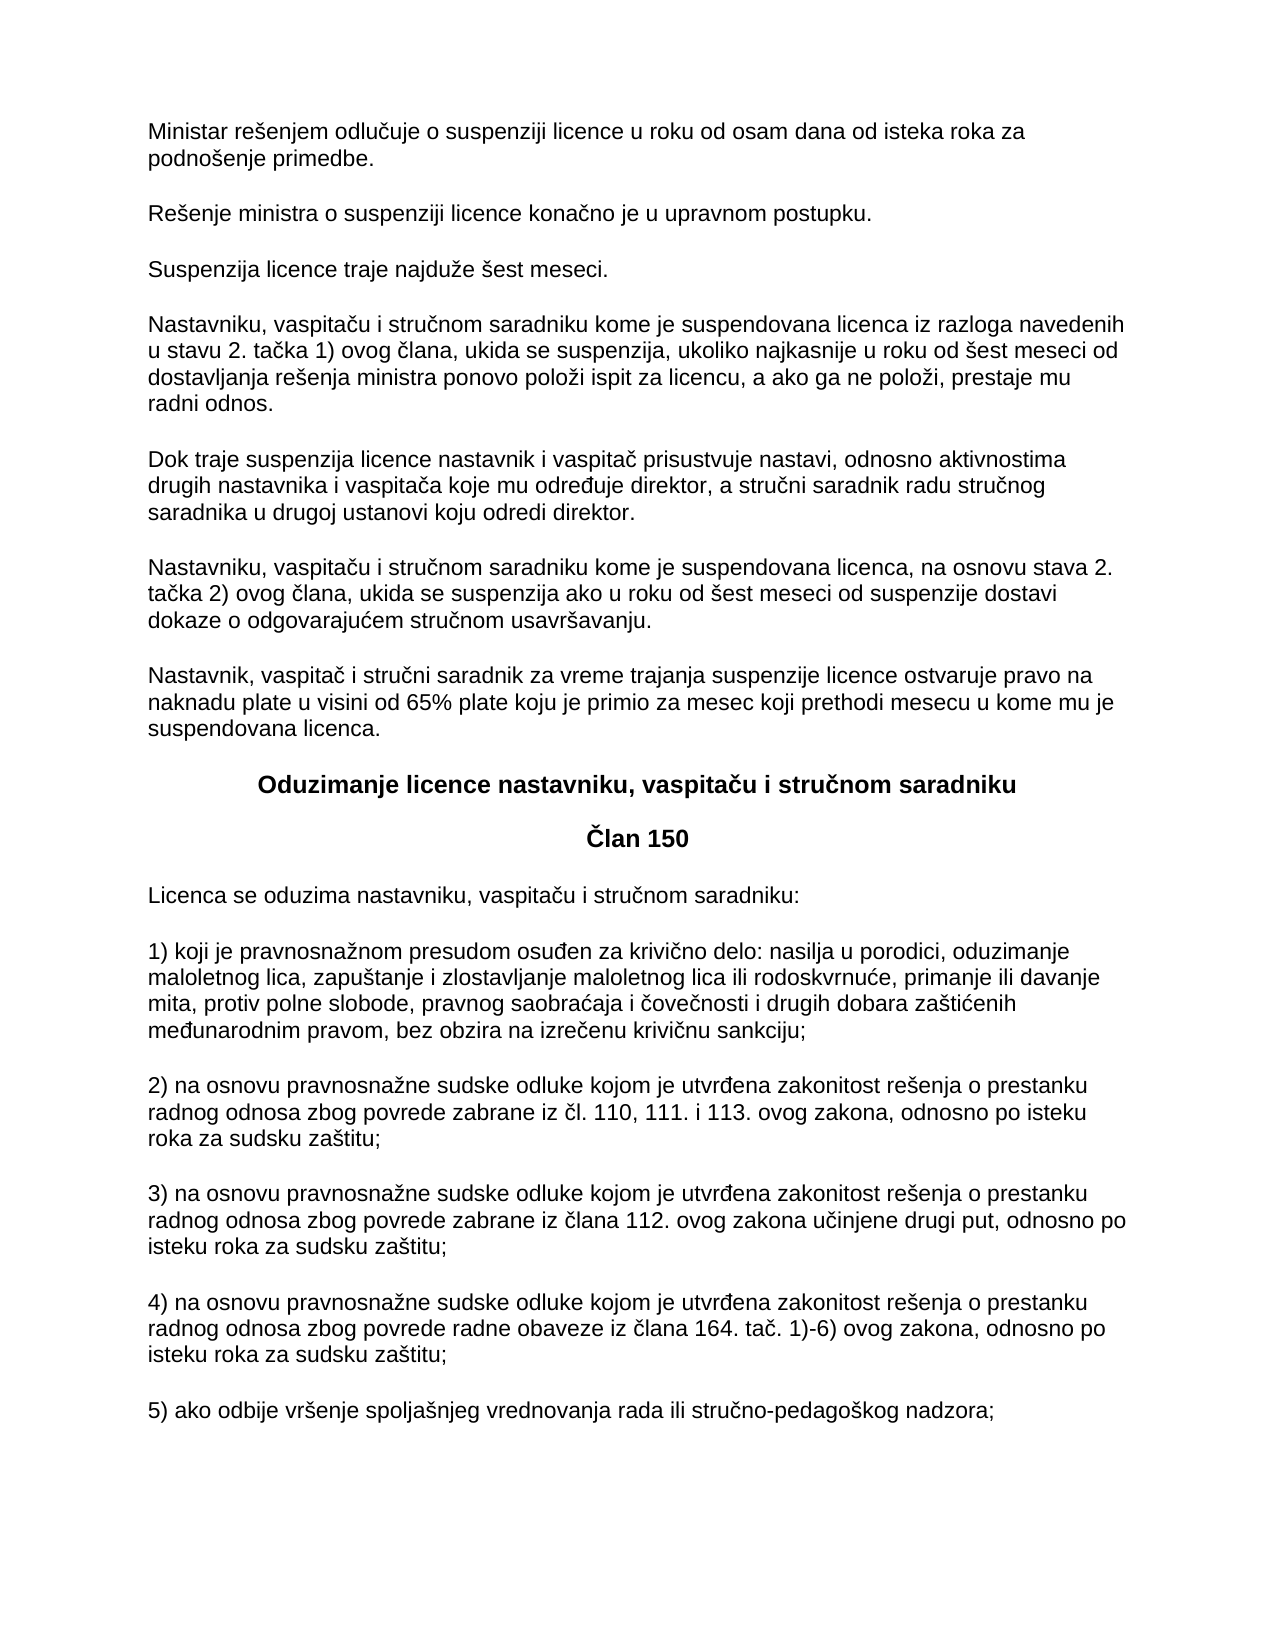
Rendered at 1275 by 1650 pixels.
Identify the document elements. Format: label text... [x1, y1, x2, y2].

text Suspenzija licence traje najduže šest meseci. [148, 256, 1127, 282]
text Nastavnik, vaspitač i stručni saradnik za vreme trajanja suspenzije licence ostvaruje pravo na naknadu plate u visini od 65% plate koju je primio za mesec koji prethodi mesecu u kome mu je suspendovana licenca. [148, 662, 1127, 741]
text Nastavniku, vaspitaču i stručnom saradniku kome je suspendovana licenca iz razloga navedenih u stavu 2. tačka 1) ovog člana, ukida se suspenzija, ukoliko najkasnije u roku od šest meseci od dostavljanja rešenja ministra ponovo položi ispit za licencu, a ako ga ne položi, prestaje mu radni odnos. [148, 311, 1127, 417]
text Dok traje suspenzija licence nastavnik i vaspitač prisustvuje nastavi, odnosno aktivnostima drugih nastavnika i vaspitača koje mu određuje direktor, a stručni saradnik radu stručnog saradnika u drugoj ustanovi koju odredi direktor. [148, 446, 1127, 525]
text 3) na osnovu pravnosnažne sudske odluke kojom je utvrđena zakonitost rešenja o prestanku radnog odnosa zbog povrede zabrane iz člana 112. ovog zakona učinjene drugi put, odnosno po isteku roka za sudsku zaštitu; [148, 1180, 1127, 1259]
text 2) na osnovu pravnosnažne sudske odluke kojom je utvrđena zakonitost rešenja o prestanku radnog odnosa zbog povrede zabrane iz čl. 110, 111. i 113. ovog zakona, odnosno po isteku roka za sudsku zaštitu; [148, 1072, 1127, 1151]
text Rešenje ministra o suspenziji licence konačno je u upravnom postupku. [148, 200, 1127, 226]
text 1) koji je pravnosnažnom presudom osuđen za krivično delo: nasilja u porodici, oduzimanje maloletnog lica, zapuštanje i zlostavljanje maloletnog lica ili rodoskvrnuće, primanje ili davanje mita, protiv polne slobode, pravnog saobraćaja i čovečnosti i drugih dobara zaštićenih međunarodnim pravom, bez obzira na izrečenu krivičnu sankciju; [148, 938, 1127, 1043]
text Ministar rešenjem odlučuje o suspenziji licence u roku od osam dana od isteka roka za podnošenje primedbe. [148, 118, 1127, 171]
text 5) ako odbije vršenje spoljašnjeg vrednovanja rada ili stručno-pedagoškog nadzora; [148, 1397, 1127, 1423]
text Nastavniku, vaspitaču i stručnom saradniku kome je suspendovana licenca, na osnovu stava 2. tačka 2) ovog člana, ukida se suspenzija ako u roku od šest meseci od suspenzije dostavi dokaze o odgovarajućem stručnom usavršavanju. [148, 554, 1127, 633]
text Član 150 [148, 824, 1127, 853]
text 4) na osnovu pravnosnažne sudske odluke kojom je utvrđena zakonitost rešenja o prestanku radnog odnosa zbog povrede radne obaveze iz člana 164. tač. 1)-6) ovog zakona, odnosno po isteku roka za sudsku zaštitu; [148, 1289, 1127, 1368]
text Licenca se oduzima nastavniku, vaspitaču i stručnom saradniku: [148, 882, 1127, 908]
text Oduzimanje licence nastavniku, vaspitaču i stručnom saradniku [148, 770, 1127, 799]
